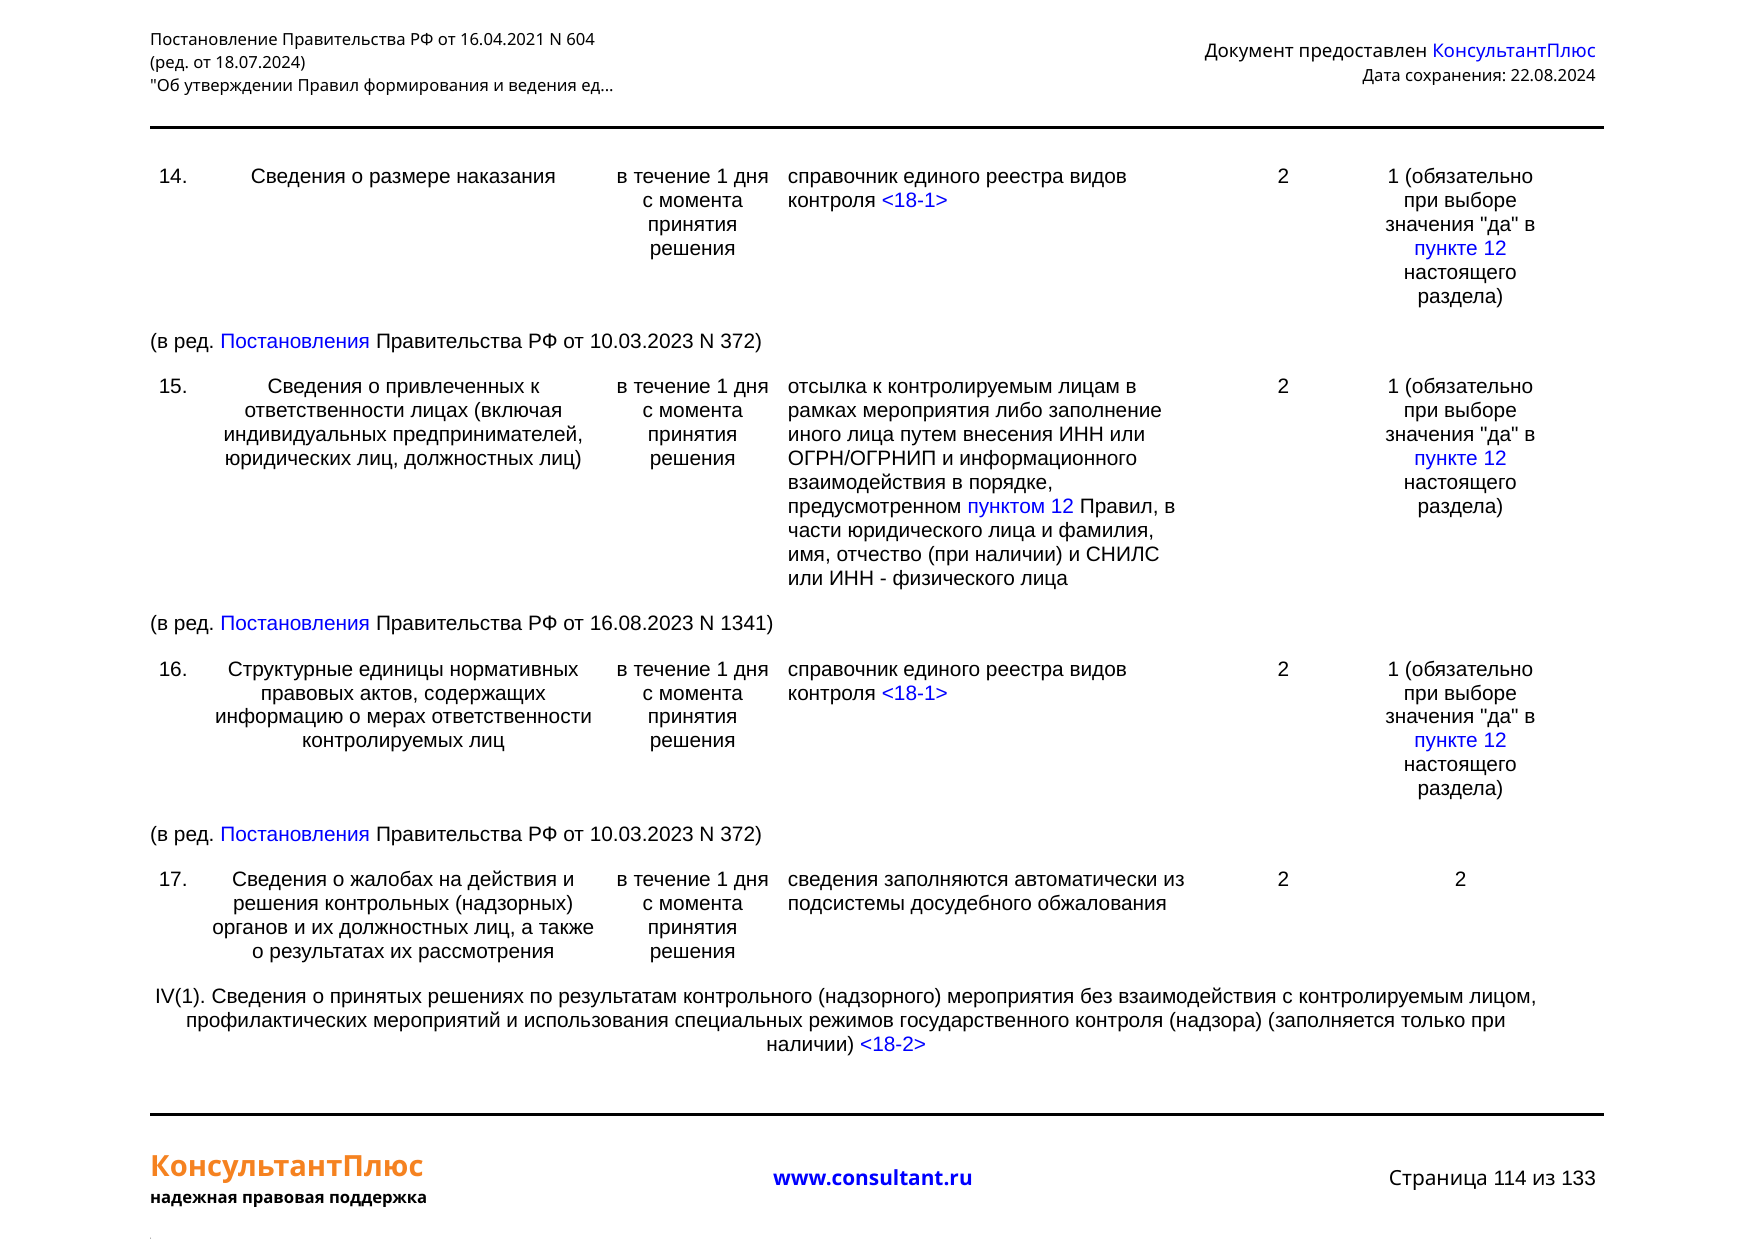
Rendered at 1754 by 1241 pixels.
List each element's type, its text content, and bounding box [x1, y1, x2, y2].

table_cell Сведения о привлеченных к ответственности лицах (включая индивидуальных предпринимателей, юридических лиц, должностных лиц) [203, 364, 604, 601]
table_cell в течение 1 дня с момента принятия решения [604, 646, 781, 811]
table_cell в течение 1 дня с момента принятия решения [604, 364, 781, 601]
table_cell IV(1). Сведения о принятых решениях по результатам контрольного (надзорного) мероприятия без взаимодействия с контролируемым лицом, профилактических мероприятий и использования специальных режимов государственного контроля (надзора) (заполняется только при наличии) <18-2> [144, 973, 1549, 1066]
table_cell 15. [144, 364, 202, 601]
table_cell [1372, 154, 1549, 318]
table_cell 2 [1195, 646, 1372, 811]
table_cell (в ред. Постановления Правительства РФ от 16.08.2023 N 1341) [144, 601, 1549, 646]
table_cell 1 (обязательно при выборе значения "да" в пункте 12 настоящего раздела) [1372, 646, 1549, 811]
table_cell (в ред. Постановления Правительства РФ от 10.03.2023 N 372) [144, 319, 1549, 364]
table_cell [604, 154, 781, 318]
table_cell в течение 1 дня с момента принятия решения [604, 856, 781, 973]
table_cell 2 [1195, 154, 1372, 318]
table_cell 2 [1195, 364, 1372, 601]
table_cell сведения заполняются автоматически из подсистемы досудебного обжалования [781, 856, 1194, 973]
table_cell отсылка к контролируемым лицам в рамках мероприятия либо заполнение иного лица путем внесения ИНН или ОГРН/ОГРНИП и информационного взаимодействия в порядке, предусмотренном пунктом 12 Правил, в части юридического лица и фамилия, имя, отчество (при наличии) и СНИЛС или ИНН - физического лица [781, 364, 1194, 601]
table_cell 1 (обязательно при выборе значения "да" в пункте 12 настоящего раздела) [1372, 364, 1549, 601]
table_cell 14. [144, 154, 202, 318]
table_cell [781, 154, 1194, 318]
table_cell Структурные единицы нормативных правовых актов, содержащих информацию о мерах ответственности контролируемых лиц [203, 646, 604, 811]
table_cell 2 [1195, 856, 1372, 973]
table_cell Сведения о размере наказания [203, 154, 604, 318]
table_cell Сведения о жалобах на действия и решения контрольных (надзорных) органов и их должностных лиц, а также о результатах их рассмотрения [203, 856, 604, 973]
table_cell справочник единого реестра видов контроля <18-1> [781, 646, 1194, 811]
table_cell 2 [1372, 856, 1549, 973]
table_cell 16. [144, 646, 202, 811]
table_cell 17. [144, 856, 202, 973]
table_cell (в ред. Постановления Правительства РФ от 10.03.2023 N 372) [144, 811, 1549, 856]
